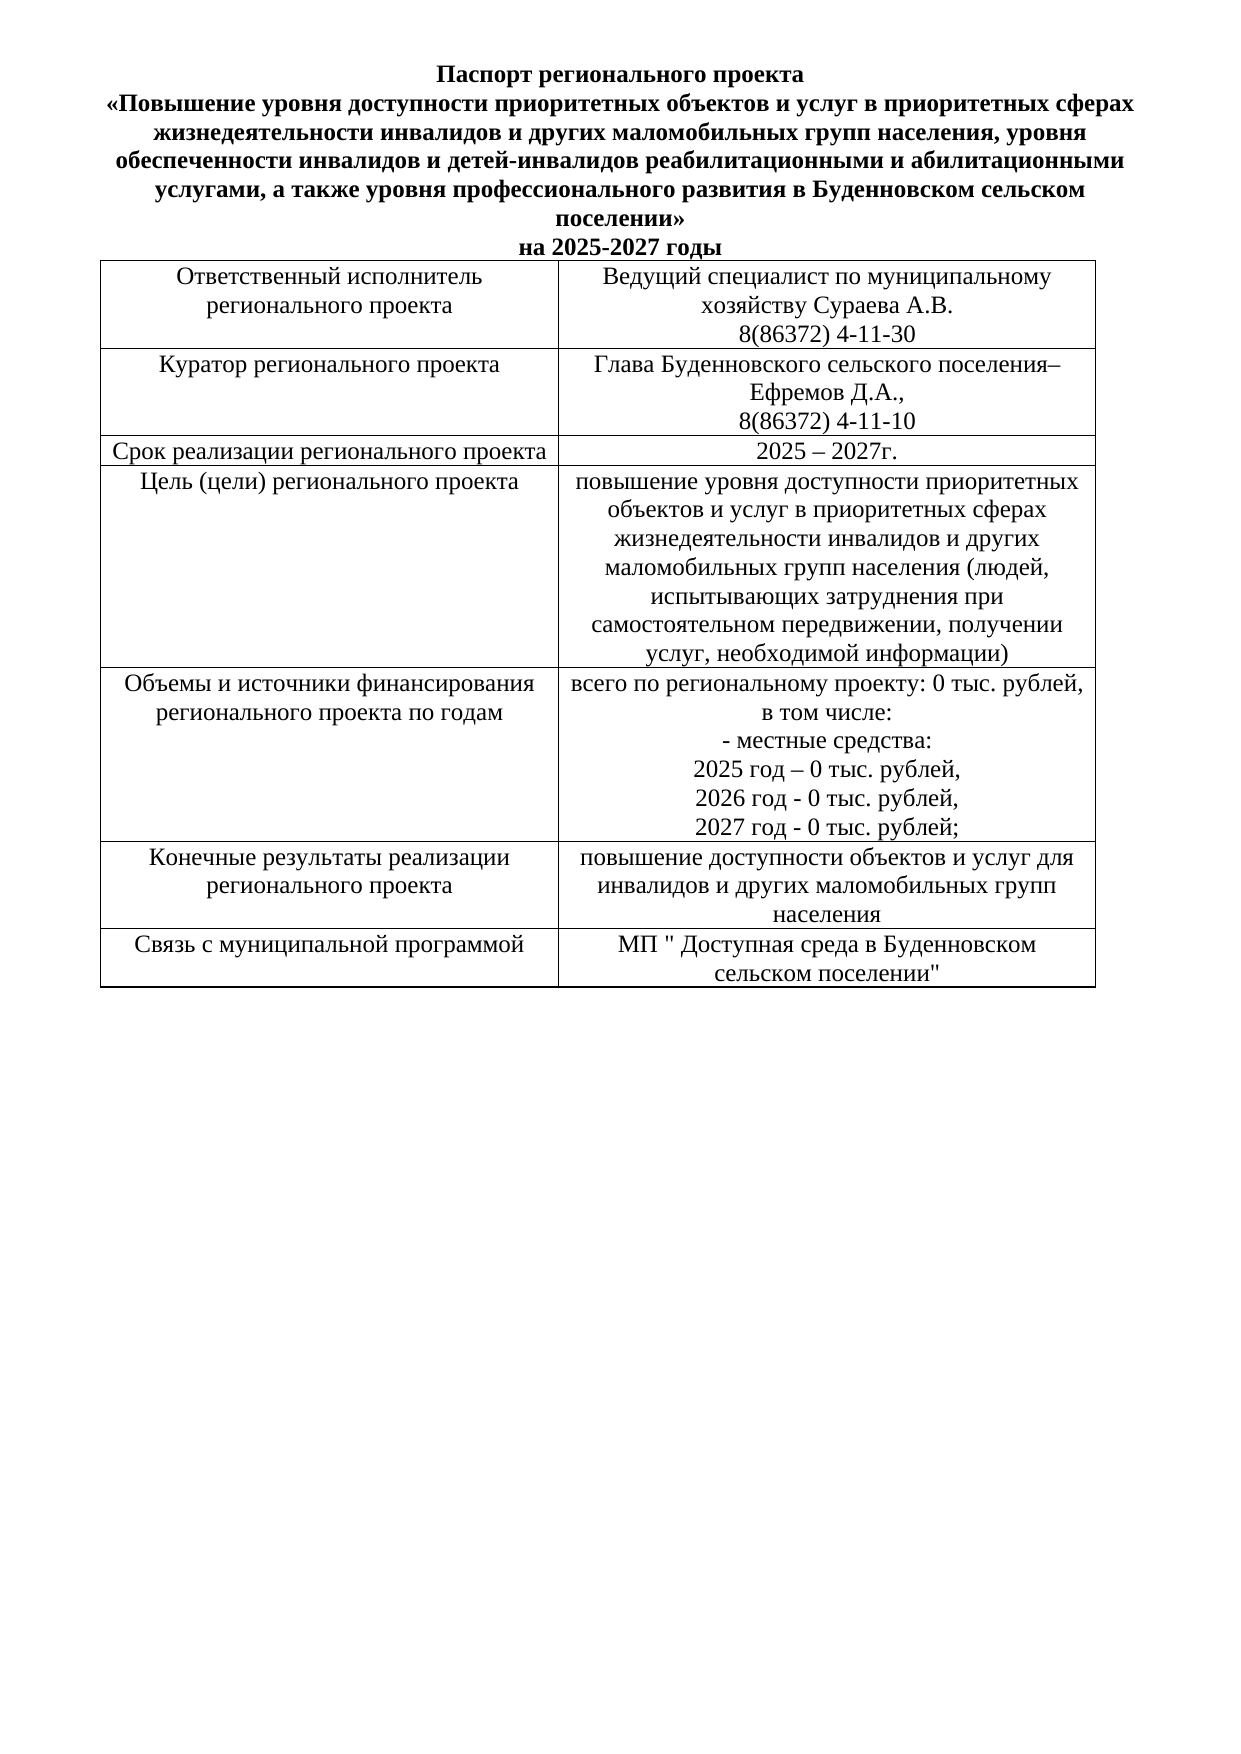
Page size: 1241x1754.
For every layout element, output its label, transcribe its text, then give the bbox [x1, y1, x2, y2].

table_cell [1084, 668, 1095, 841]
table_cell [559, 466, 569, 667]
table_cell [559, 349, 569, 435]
table_cell Цель (цели) регионального проекта [101, 466, 558, 667]
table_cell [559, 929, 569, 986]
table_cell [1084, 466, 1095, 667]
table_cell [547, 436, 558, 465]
table_header Ответственный исполнитель регионального проекта [101, 261, 558, 348]
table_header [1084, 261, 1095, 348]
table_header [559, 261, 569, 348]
text на 2025-2027 годы [89, 232, 1152, 260]
table_cell Куратор регионального проекта [101, 349, 558, 435]
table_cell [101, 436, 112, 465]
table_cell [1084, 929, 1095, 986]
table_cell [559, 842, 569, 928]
table_cell Конечные результаты реализации регионального проекта [101, 842, 558, 928]
text Паспорт регионального проекта [89, 59, 1152, 88]
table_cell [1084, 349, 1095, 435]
table_cell Объемы и источники финансирования регионального проекта по годам [101, 668, 558, 841]
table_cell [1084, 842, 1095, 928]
text «Повышение уровня доступности приоритетных объектов и услуг в приоритетных сферах жизнедеятельности инвалидов и других маломобильных групп населения, уровня обеспеченности инвалидов и детей-инвалидов реабилитационными и абилитационными услугами, а также уровня профессионального развития в Буденновском сельском поселении» [89, 88, 1152, 232]
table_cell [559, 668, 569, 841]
table_cell Связь с муниципальной программой [101, 929, 558, 986]
